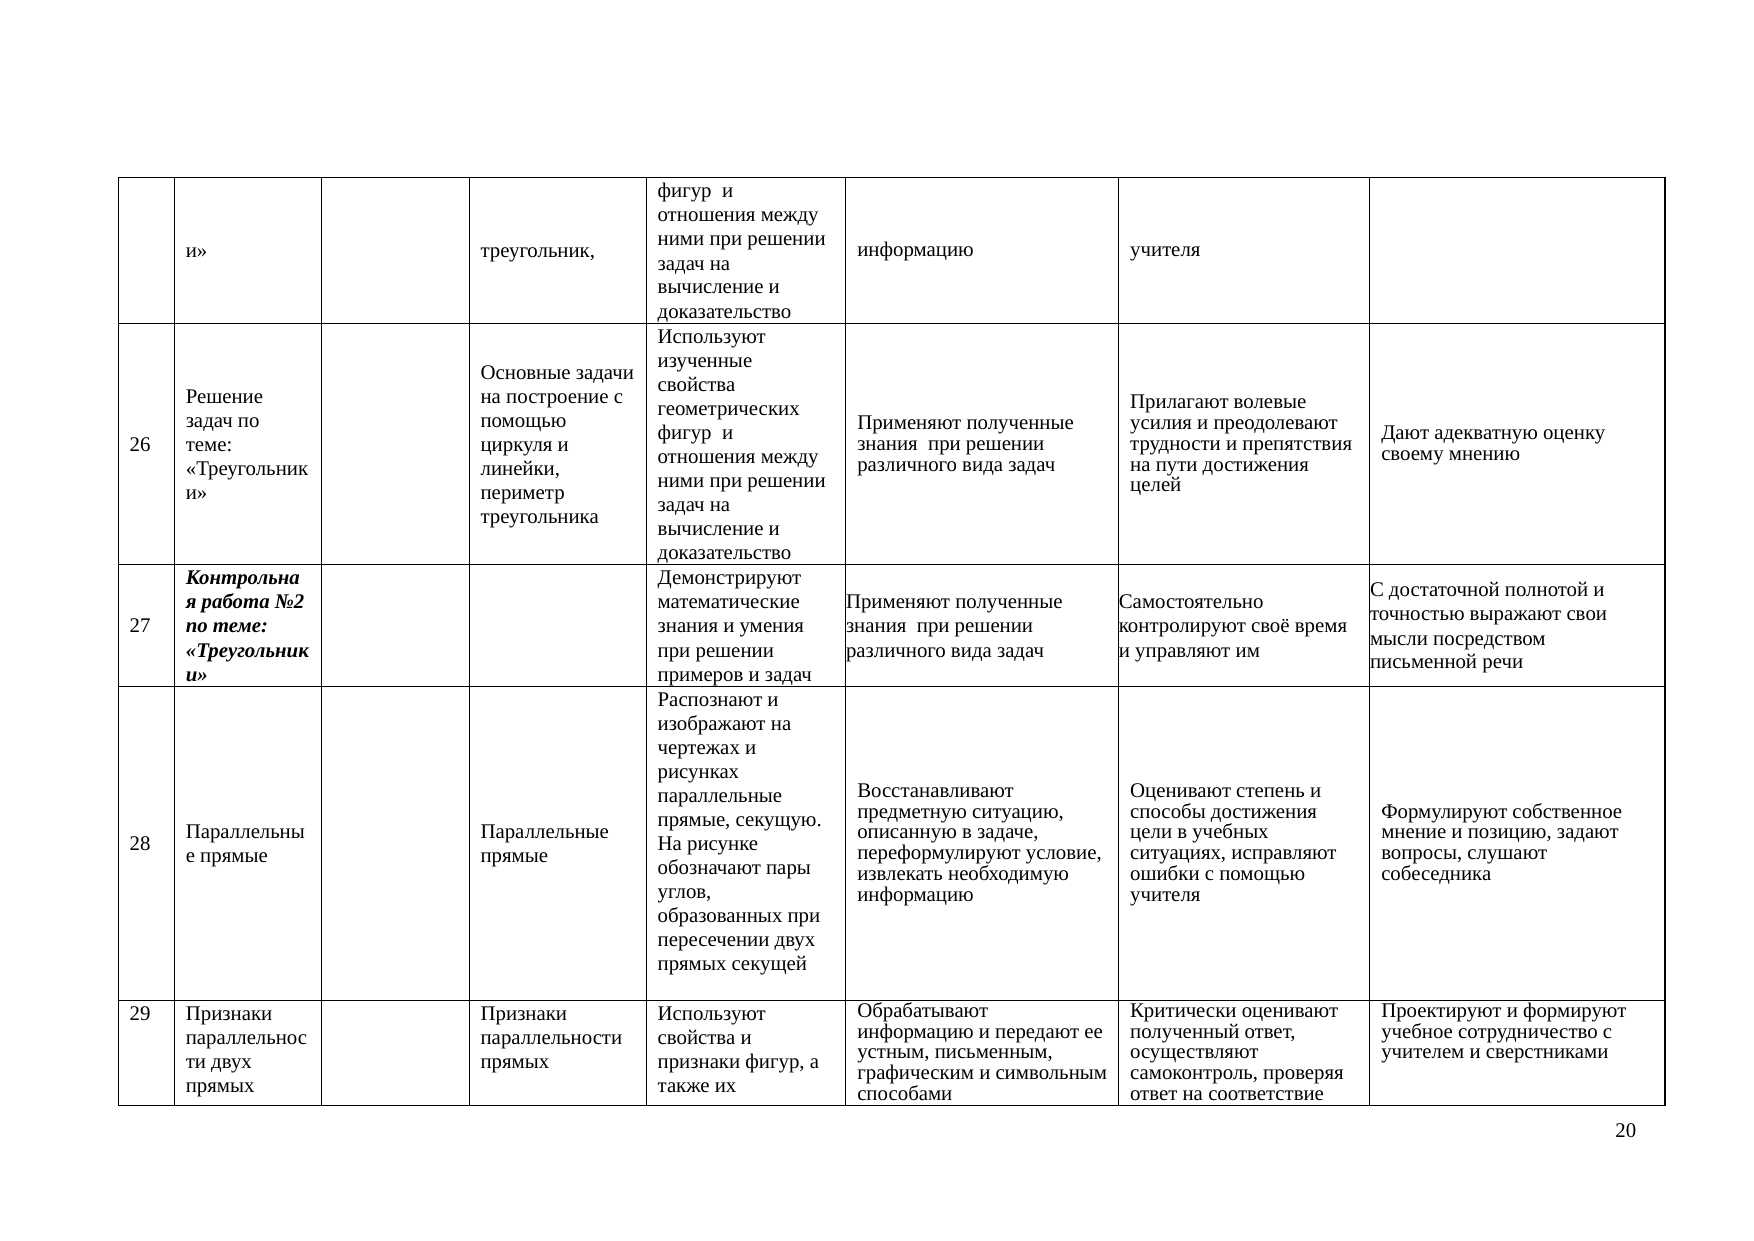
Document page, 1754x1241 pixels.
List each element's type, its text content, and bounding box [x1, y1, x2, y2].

table_cell Используют изученные свойства геометрических фигур и отношения между ними при решении задач на вычисление и доказательство [647, 324, 845, 564]
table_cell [470, 1001, 646, 1105]
table_cell [322, 178, 469, 323]
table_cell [647, 1001, 845, 1105]
table_cell Распознают и изображают на чертежах и рисунках параллельные прямые, секущую. На рисунке обозначают пары углов, образованных при пересечении двух прямых секущей [647, 687, 845, 999]
table_cell Демонстрируют математические знания и умения при решении примеров и задач [647, 565, 845, 686]
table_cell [470, 178, 646, 323]
table_cell Основные задачи на построение с помощью циркуля и линейки, периметр треугольника [470, 324, 646, 564]
table_cell Параллельные прямые [175, 687, 321, 999]
table_cell Решение задач по теме: «Треугольники» [175, 324, 321, 564]
table_cell Параллельные прямые [470, 687, 646, 999]
table_cell Прилагают волевые усилия и преодолевают трудности и препятствия на пути достижения целей [1119, 324, 1369, 564]
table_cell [846, 1001, 1118, 1105]
table_cell Применяют полученные знания при решении различного вида задач [846, 324, 1118, 564]
table_cell Формулируют собственное мнение и позицию, задают вопросы, слушают собеседника [1370, 687, 1664, 999]
table_cell [322, 1001, 469, 1105]
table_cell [1370, 1001, 1664, 1105]
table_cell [1119, 1001, 1369, 1105]
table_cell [175, 1001, 321, 1105]
table_cell 25 [119, 178, 174, 323]
table_cell [322, 565, 469, 686]
table_cell [322, 324, 469, 564]
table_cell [647, 178, 845, 323]
table_cell Самостоятельно контролируют своё время и управляют им [1119, 565, 1369, 686]
table_cell 28 [119, 687, 174, 999]
table_cell Восстанавливают предметную ситуацию, описанную в задаче, переформулируют условие, извлекать необходимую информацию [846, 687, 1118, 999]
table_cell 27 [119, 565, 174, 686]
table_cell Дают адекватную оценку своему мнению [1370, 324, 1664, 564]
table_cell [1370, 178, 1664, 323]
table_cell С достаточной полнотой и точностью выражают свои мысли посредством письменной речи [1370, 565, 1664, 686]
table_cell [470, 565, 646, 686]
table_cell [175, 178, 321, 323]
table_cell 29 [119, 1001, 174, 1105]
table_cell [846, 178, 1118, 323]
table_cell [322, 687, 469, 999]
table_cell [1119, 178, 1369, 323]
table_cell 26 [119, 324, 174, 564]
table_cell Оценивают степень и способы достижения цели в учебных ситуациях, исправляют ошибки с помощью учителя [1119, 687, 1369, 999]
table_cell Применяют полученные знания при решении различного вида задач [846, 565, 1118, 686]
table_cell Контрольная работа №2 по теме: «Треугольники» [175, 565, 321, 686]
